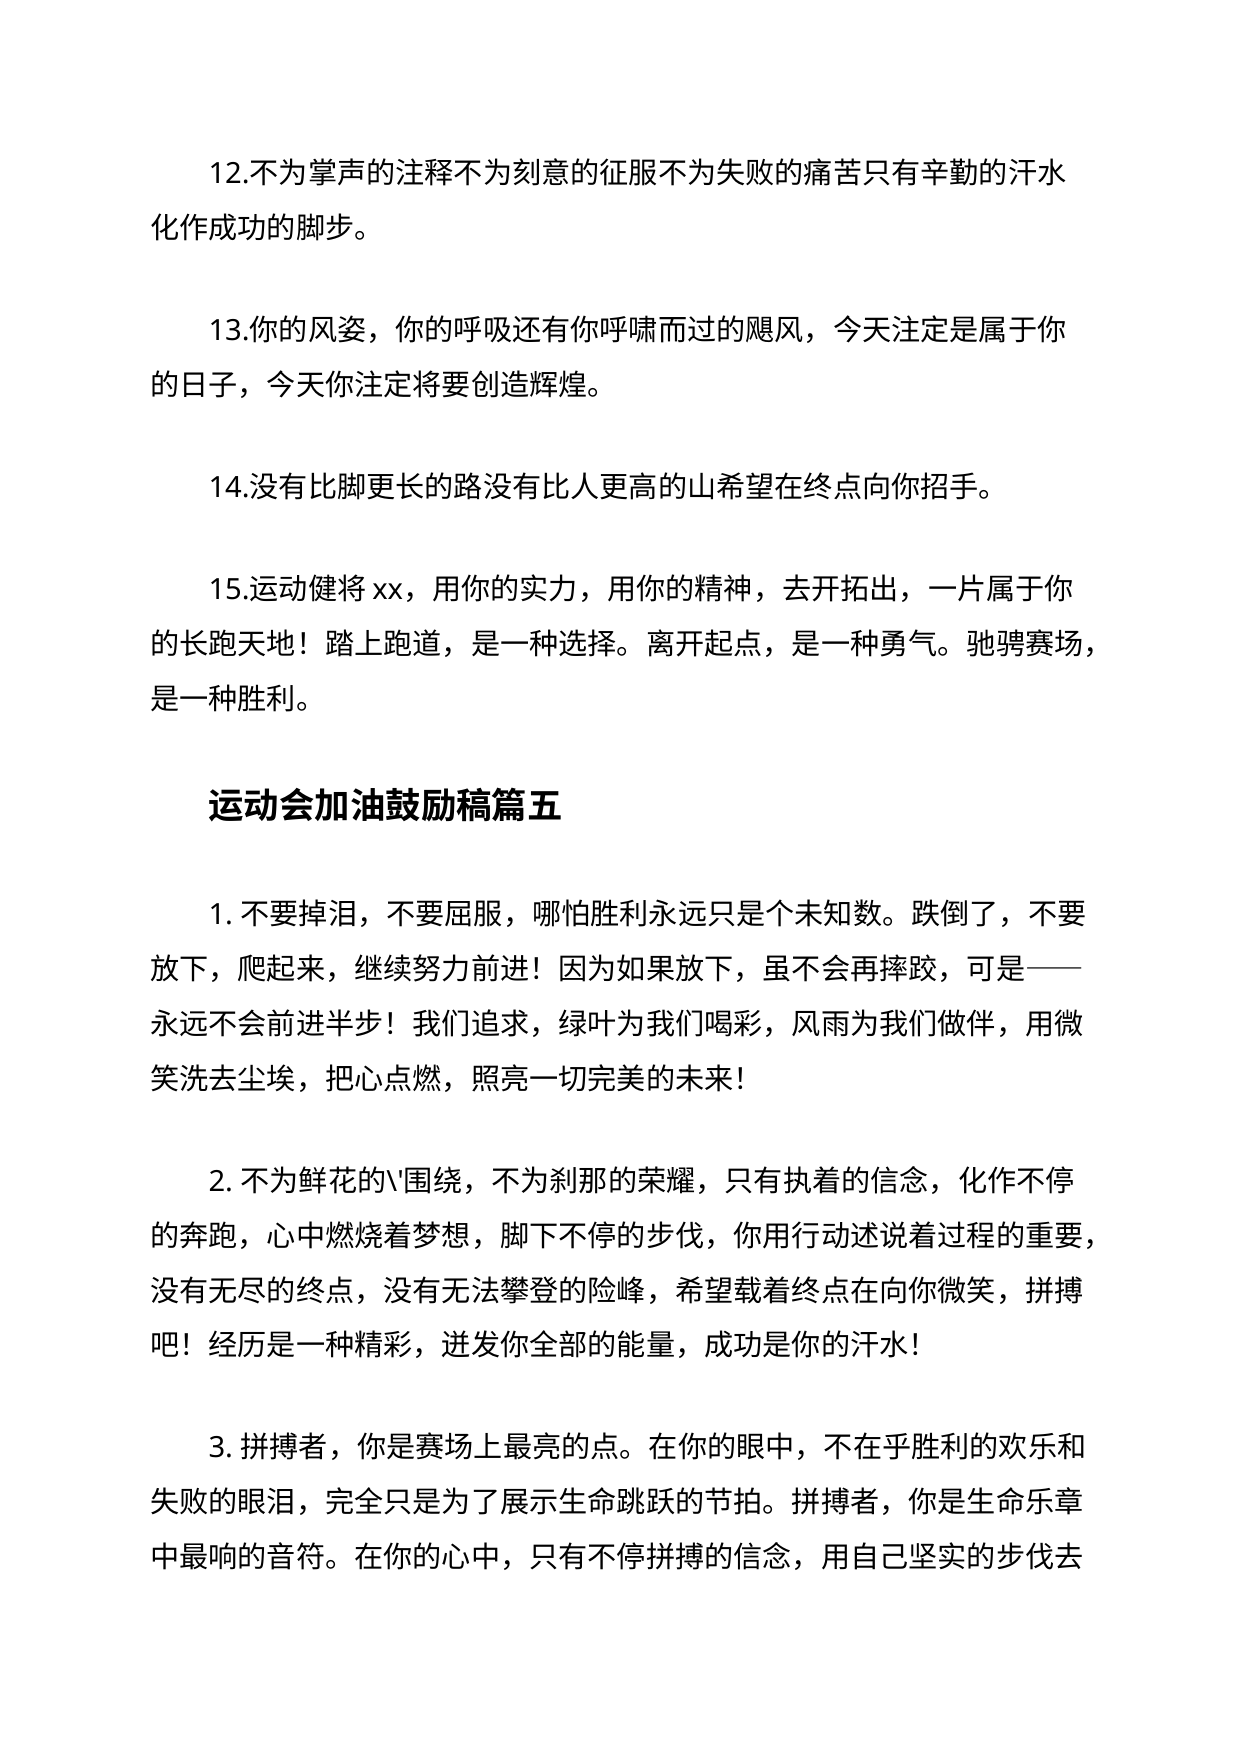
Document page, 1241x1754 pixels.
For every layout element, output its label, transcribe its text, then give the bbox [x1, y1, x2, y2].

text 1. 不要掉泪，不要屈服，哪怕胜利永远只是个未知数。跌倒了，不要放下，爬起来，继续努力前进！因为如果放下，虽不会再摔跤，可是——永远不会前进半步！我们追求，绿叶为我们喝彩，风雨为我们做伴，用微笑洗去尘埃，把心点燃，照亮一切完美的未来！ [150, 891, 1090, 1098]
text 2. 不为鲜花的\'围绕，不为刹那的荣耀，只有执着的信念，化作不停的奔跑，心中燃烧着梦想，脚下不停的步伐，你用行动述说着过程的重要，没有无尽的终点，没有无法攀登的险峰，希望载着终点在向你微笑，拼搏吧！经历是一种精彩，迸发你全部的能量，成功是你的汗水！ [150, 1157, 1090, 1364]
text 13.你的风姿，你的呼吸还有你呼啸而过的飓风，今天注定是属于你的日子，今天你注定将要创造辉煌。 [150, 307, 1090, 404]
text 14.没有比脚更长的路没有比人更高的山希望在终点向你招手。 [150, 463, 1090, 506]
text 12.不为掌声的注释不为刻意的征服不为失败的痛苦只有辛勤的汗水化作成功的脚步。 [150, 150, 1090, 247]
text 运动会加油鼓励稿篇五 [150, 777, 1090, 828]
text 15.运动健将xx，用你的实力，用你的精神，去开拓出，一片属于你的长跑天地！踏上跑道，是一种选择。离开起点，是一种勇气。驰骋赛场，是一种胜利。 [150, 566, 1090, 718]
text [150, 1424, 1090, 1576]
